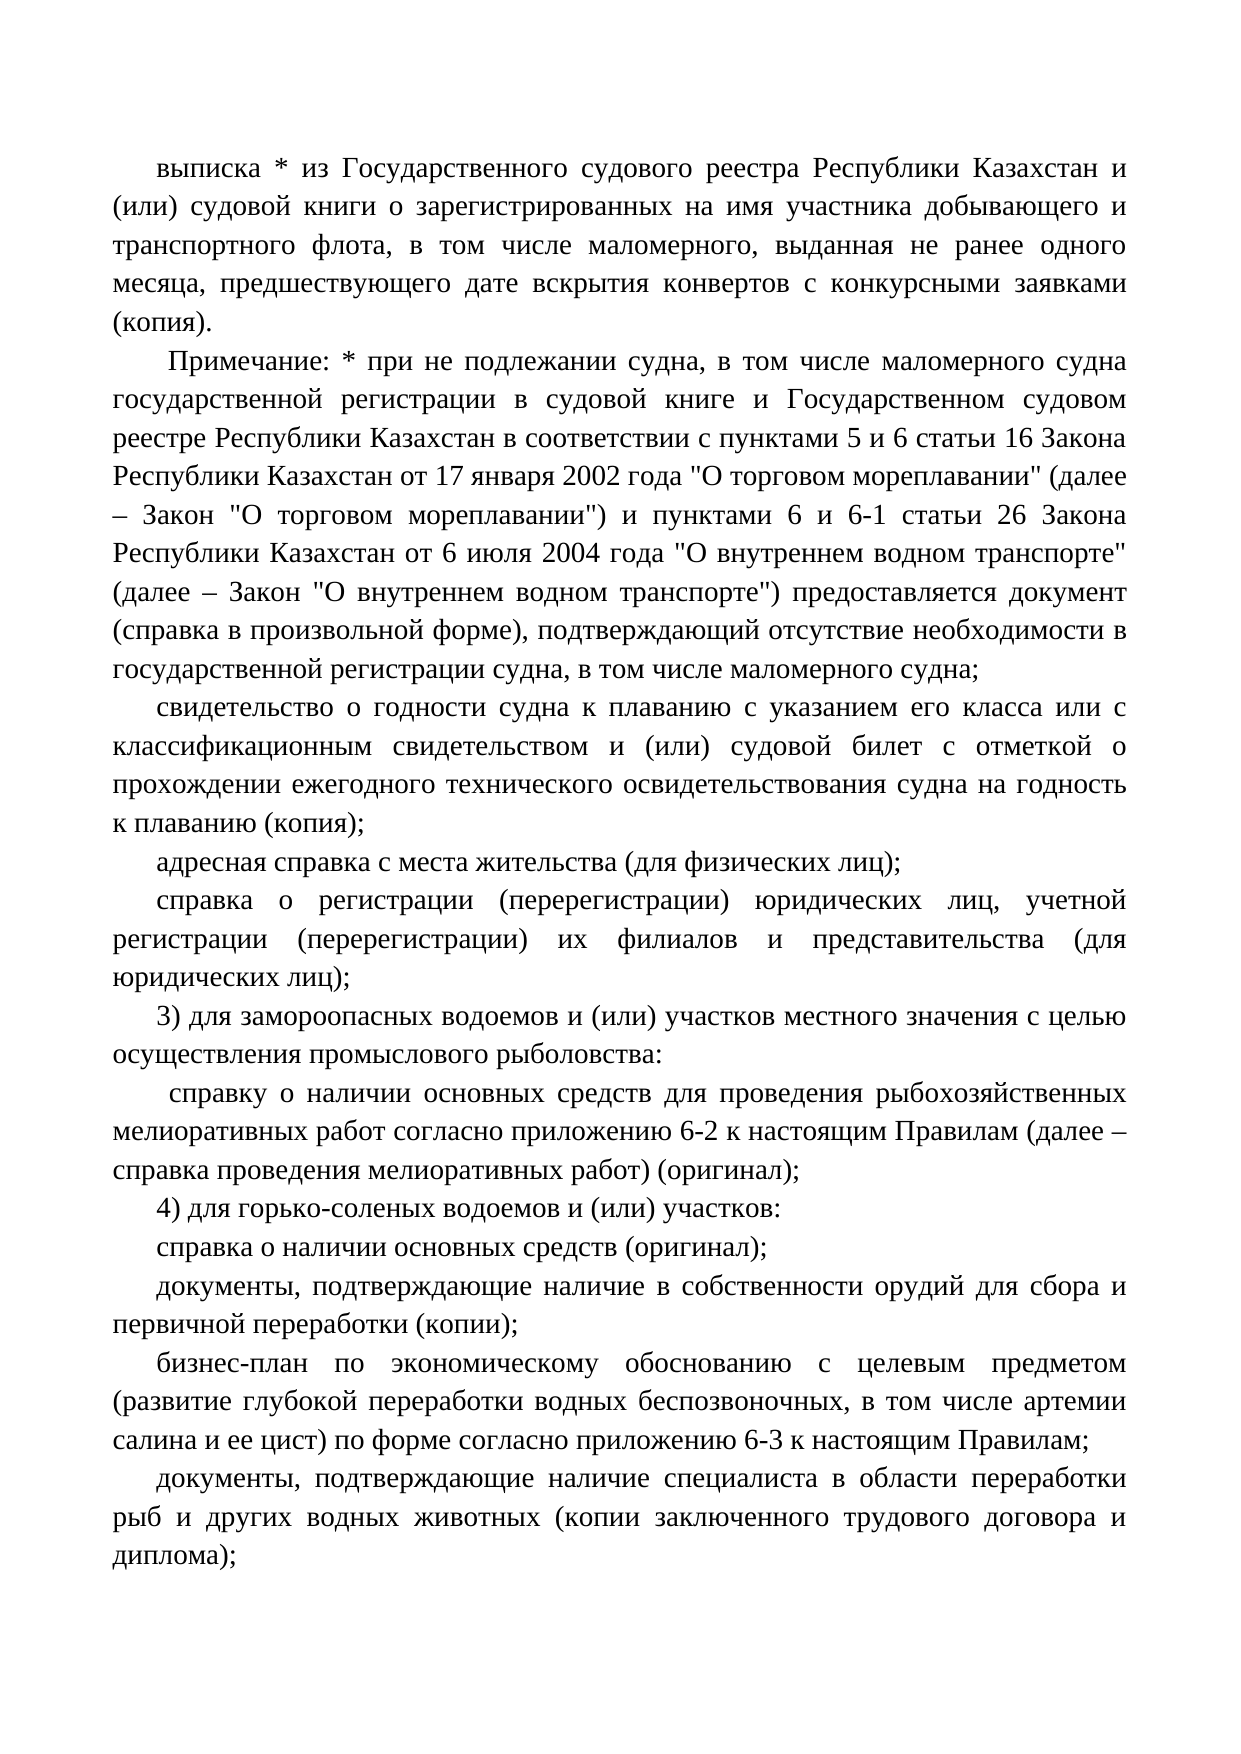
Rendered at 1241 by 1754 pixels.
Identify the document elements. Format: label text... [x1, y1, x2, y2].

text адресная справка с места жительства (для физических лиц); [112, 844, 1128, 877]
text 4) для горько-соленых водоемов и (или) участков: [112, 1191, 1128, 1224]
text документы, подтверждающие наличие в собственности орудий для сбора и первичной переработки (копии); [112, 1268, 1128, 1340]
text Примечание: * при не подлежании судна, в том числе маломерного судна государственной регистрации в судовой книге и Государственном судовом реестре Республики Казахстан в соответствии с пунктами 5 и 6 статьи 16 Закона Республики Казахстан от 17 января 2002 года "О торговом мореплавании" (далее – Закон "О торговом мореплавании") и пунктами 6 и 6-1 статьи 26 Закона Республики Казахстан от 6 июля 2004 года "О внутреннем водном транспорте" (далее – Закон "О внутреннем водном транспорте") предоставляется документ (справка в произвольной форме), подтверждающий отсутствие необходимости в государственной регистрации судна, в том числе маломерного судна; [112, 343, 1128, 684]
text 3) для замороопасных водоемов и (или) участков местного значения с целью осуществления промыслового рыболовства: [112, 998, 1128, 1070]
text справка о регистрации (перерегистрации) юридических лиц, учетной регистрации (перерегистрации) их филиалов и представительства (для юридических лиц); [112, 882, 1128, 993]
text бизнес-план по экономическому обоснованию с целевым предметом (развитие глубокой переработки водных беспозвоночных, в том числе артемии салина и ее цист) по форме согласно приложению 6-3 к настоящим Правилам; [112, 1345, 1128, 1455]
text справка о наличии основных средств (оригинал); [112, 1229, 1128, 1263]
text свидетельство о годности судна к плаванию с указанием его класса или с классификационным свидетельством и (или) судовой билет с отметкой о прохождении ежегодного технического освидетельствования судна на годность к плаванию (копия); [112, 689, 1128, 839]
text выписка * из Государственного судового реестра Республики Казахстан и (или) судовой книги о зарегистрированных на имя участника добывающего и транспортного флота, в том числе маломерного, выданная не ранее одного месяца, предшествующего дате вскрытия конвертов с конкурсными заявками (копия). [112, 150, 1128, 338]
text справку о наличии основных средств для проведения рыбохозяйственных мелиоративных работ согласно приложению 6-2 к настоящим Правилам (далее – справка проведения мелиоративных работ) (оригинал); [112, 1075, 1128, 1186]
text документы, подтверждающие наличие специалиста в области переработки рыб и других водных животных (копии заключенного трудового договора и диплома); [112, 1460, 1128, 1571]
